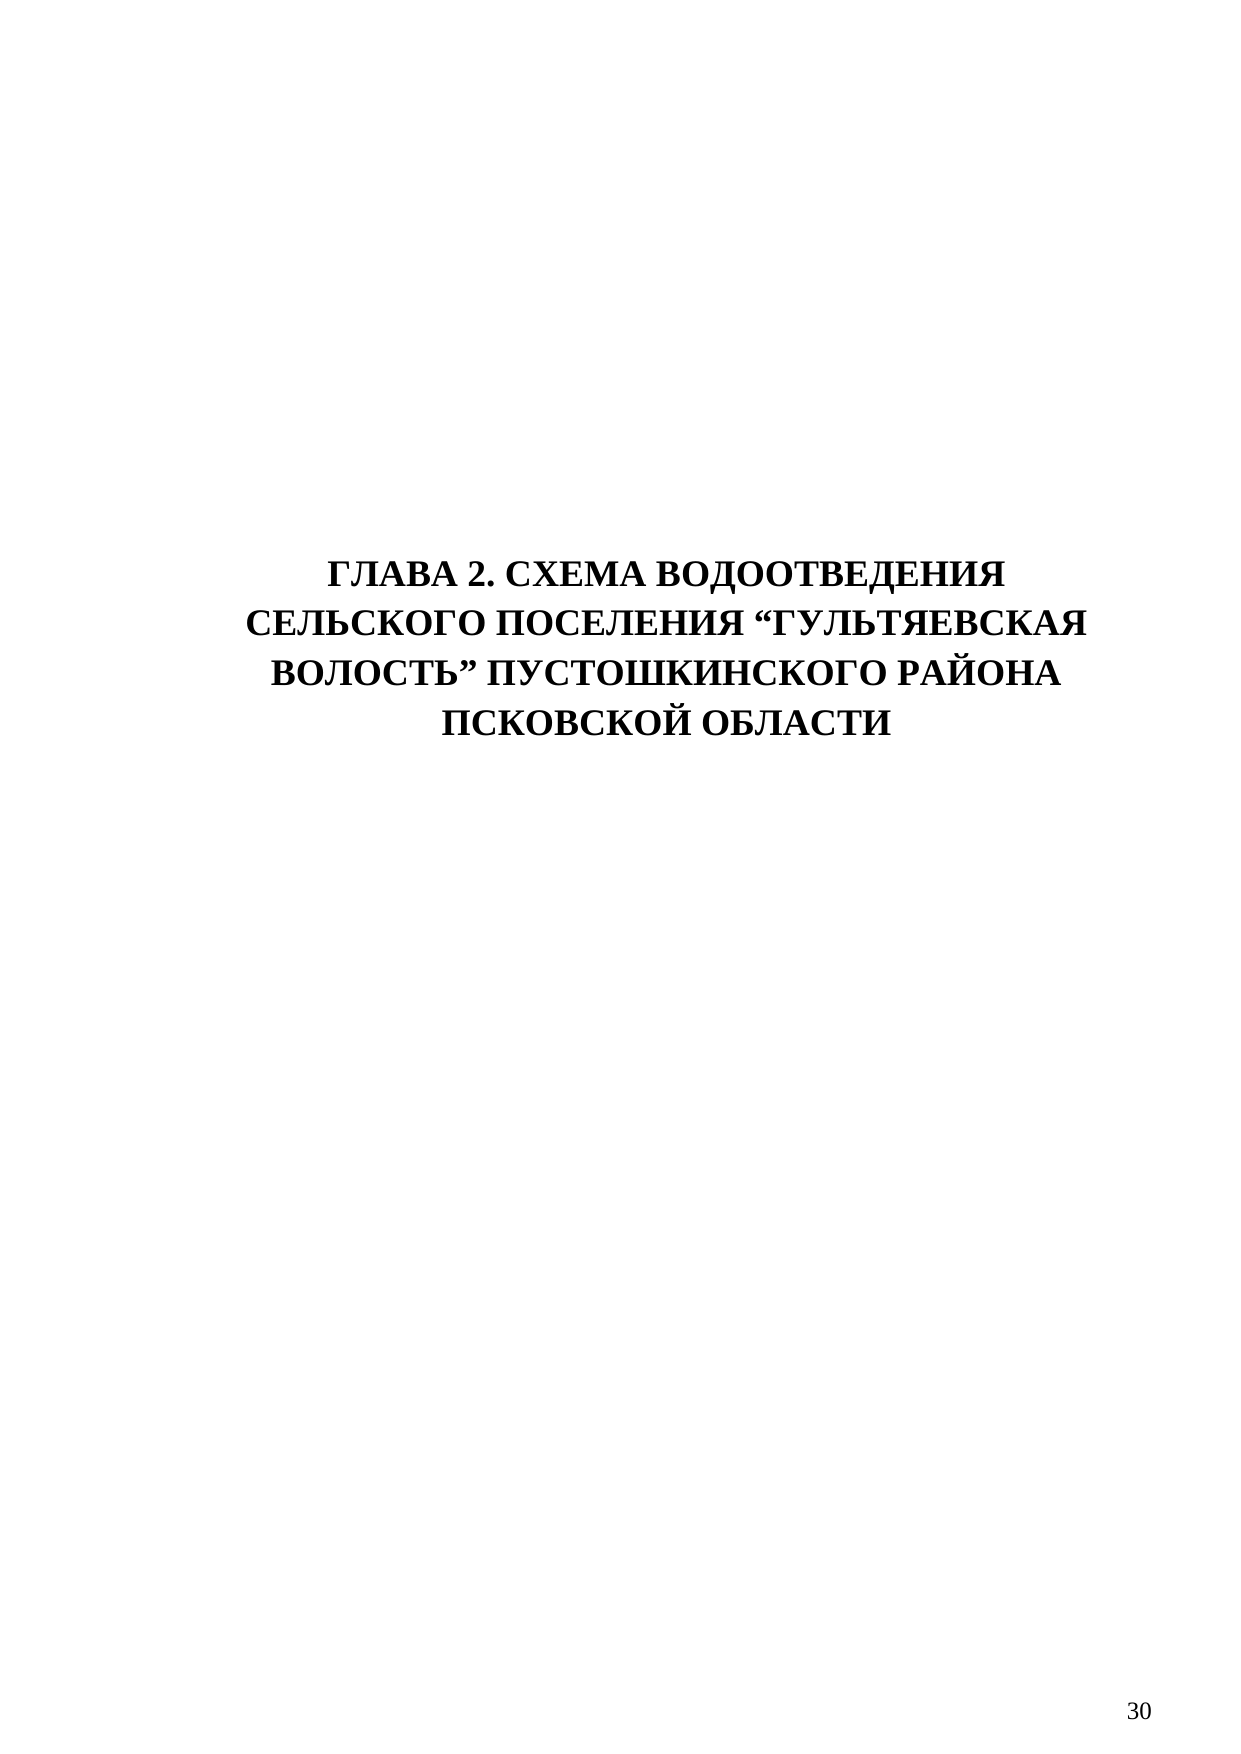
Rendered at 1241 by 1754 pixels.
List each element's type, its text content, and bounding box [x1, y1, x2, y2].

subtitle ГЛАВА 2. СХЕМА ВОДООТВЕДЕНИЯ СЕЛЬСКОГО ПОСЕЛЕНИЯ “ГУЛЬТЯЕВСКАЯ ВОЛОСТЬ” ПУСТОШКИНСКОГО РАЙОНА ПСКОВСКОЙ ОБЛАСТИ [211, 551, 1122, 743]
